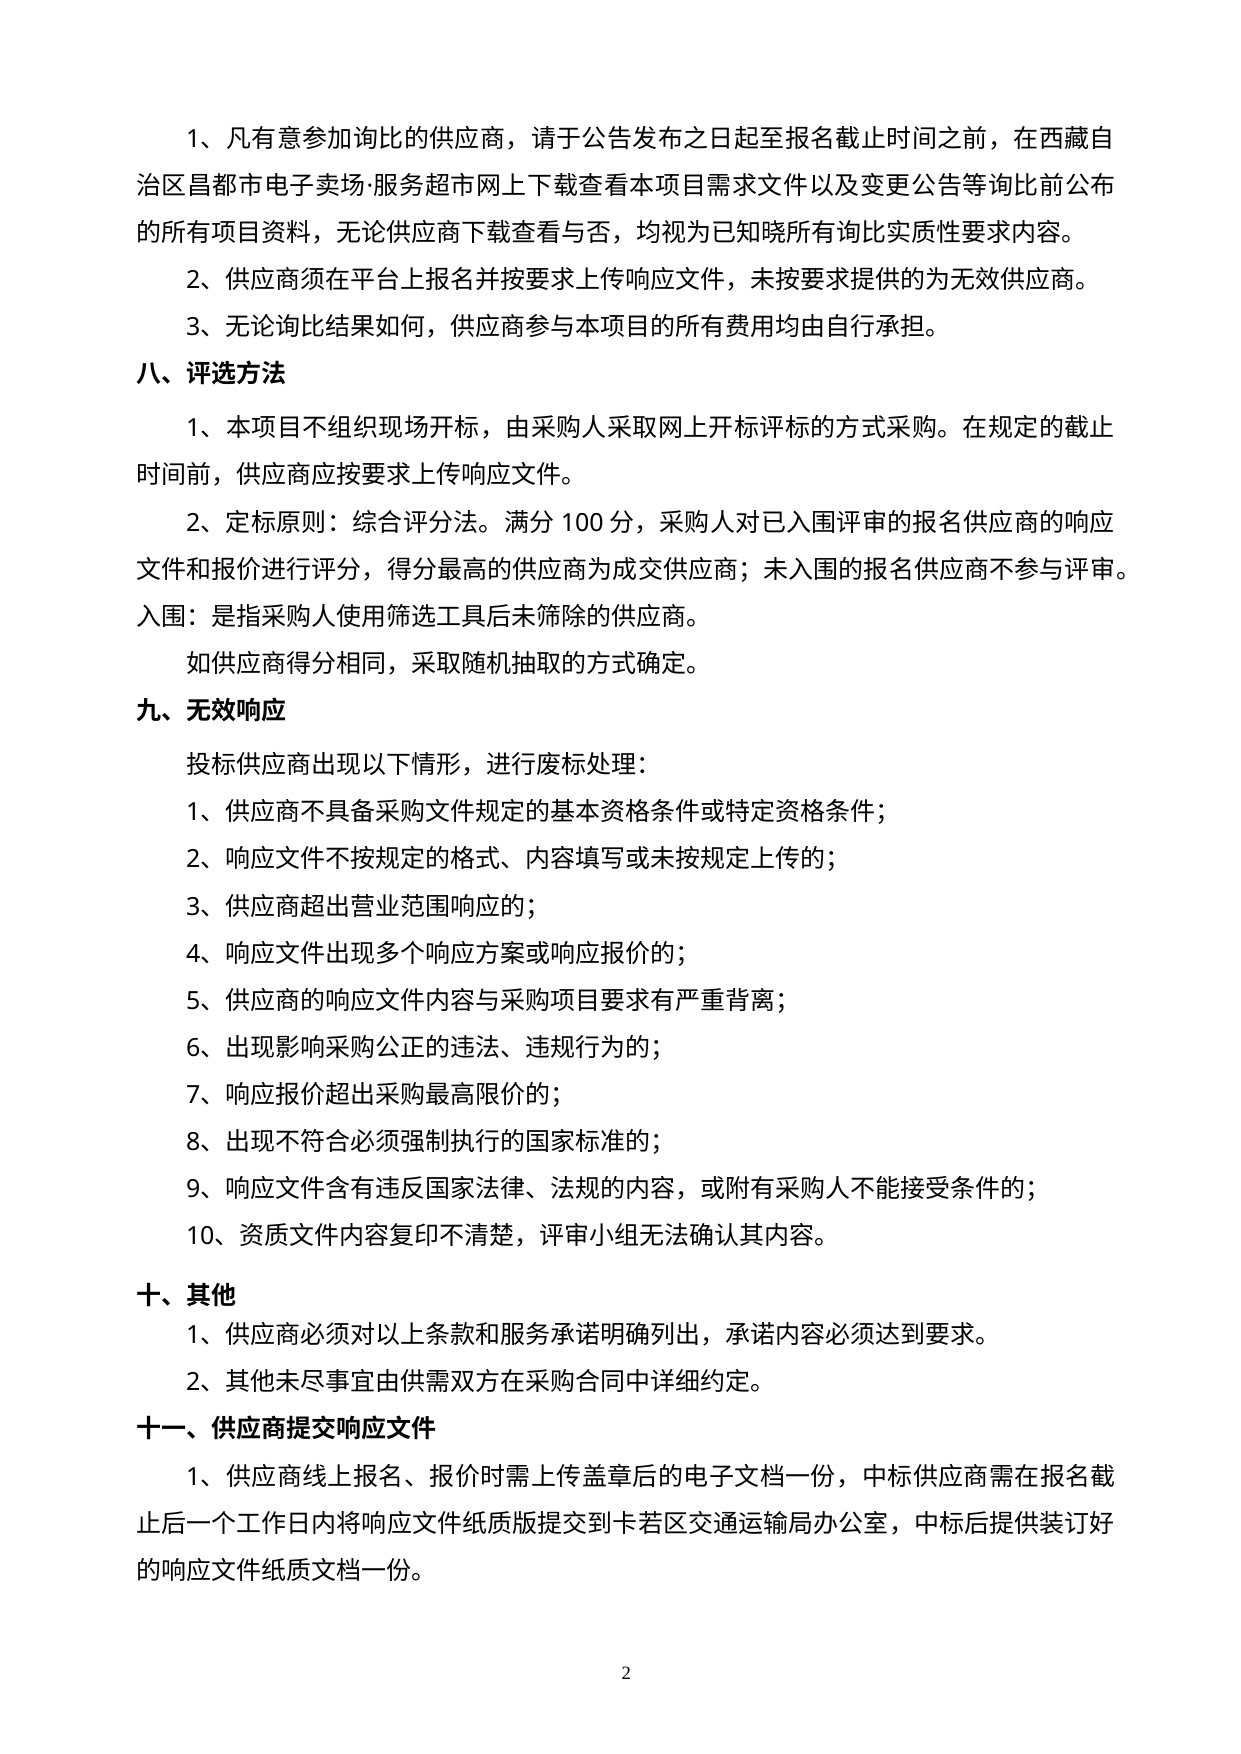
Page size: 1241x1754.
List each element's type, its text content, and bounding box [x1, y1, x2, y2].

text 九、无效响应 [136, 690, 1116, 727]
text 3、无论询比结果如何，供应商参与本项目的所有费用均由自行承担。 [136, 306, 1116, 343]
text 1、供应商不具备采购文件规定的基本资格条件或特定资格条件； [136, 792, 1116, 828]
text 1、凡有意参加询比的供应商，请于公告发布之日起至报名截止时间之前，在西藏自治区昌都市电子卖场·服务超市网上下载查看本项目需求文件以及变更公告等询比前公布的所有项目资料，无论供应商下载查看与否，均视为已知晓所有询比实质性要求内容。 [136, 118, 1116, 248]
text 八、评选方法 [136, 353, 1116, 390]
text 6、出现影响采购公正的违法、违规行为的； [136, 1027, 1116, 1063]
text 2、其他未尽事宜由供需双方在采购合同中详细约定。 [136, 1362, 1116, 1398]
text 十、其他 [136, 1263, 1116, 1315]
text 十一、供应商提交响应文件 [136, 1409, 1116, 1445]
text 9、响应文件含有违反国家法律、法规的内容，或附有采购人不能接受条件的； [136, 1168, 1116, 1205]
text 如供应商得分相同，采取随机抽取的方式确定。 [136, 643, 1116, 679]
text 1、本项目不组织现场开标，由采购人采取网上开标评标的方式采购。在规定的截止时间前，供应商应按要求上传响应文件。 [136, 408, 1116, 491]
text 7、响应报价超出采购最高限价的； [136, 1074, 1116, 1111]
text 2、供应商须在平台上报名并按要求上传响应文件，未按要求提供的为无效供应商。 [136, 259, 1116, 296]
text 10、资质文件内容复印不清楚，评审小组无法确认其内容。 [136, 1216, 1116, 1252]
text 2、定标原则：综合评分法。满分100分，采购人对已入围评审的报名供应商的响应文件和报价进行评分，得分最高的供应商为成交供应商；未入围的报名供应商不参与评审。入围：是指采购人使用筛选工具后未筛除的供应商。 [136, 502, 1116, 632]
text 1、供应商必须对以上条款和服务承诺明确列出，承诺内容必须达到要求。 [136, 1315, 1116, 1351]
text 投标供应商出现以下情形，进行废标处理： [136, 745, 1116, 781]
text 1、供应商线上报名、报价时需上传盖章后的电子文档一份，中标供应商需在报名截止后一个工作日内将响应文件纸质版提交到卡若区交通运输局办公室，中标后提供装订好的响应文件纸质文档一份。 [136, 1456, 1116, 1586]
text 4、响应文件出现多个响应方案或响应报价的； [136, 933, 1116, 969]
text 3、供应商超出营业范围响应的； [136, 886, 1116, 922]
text 2、响应文件不按规定的格式、内容填写或未按规定上传的； [136, 839, 1116, 875]
text 5、供应商的响应文件内容与采购项目要求有严重背离； [136, 980, 1116, 1016]
text 8、出现不符合必须强制执行的国家标准的； [136, 1121, 1116, 1158]
